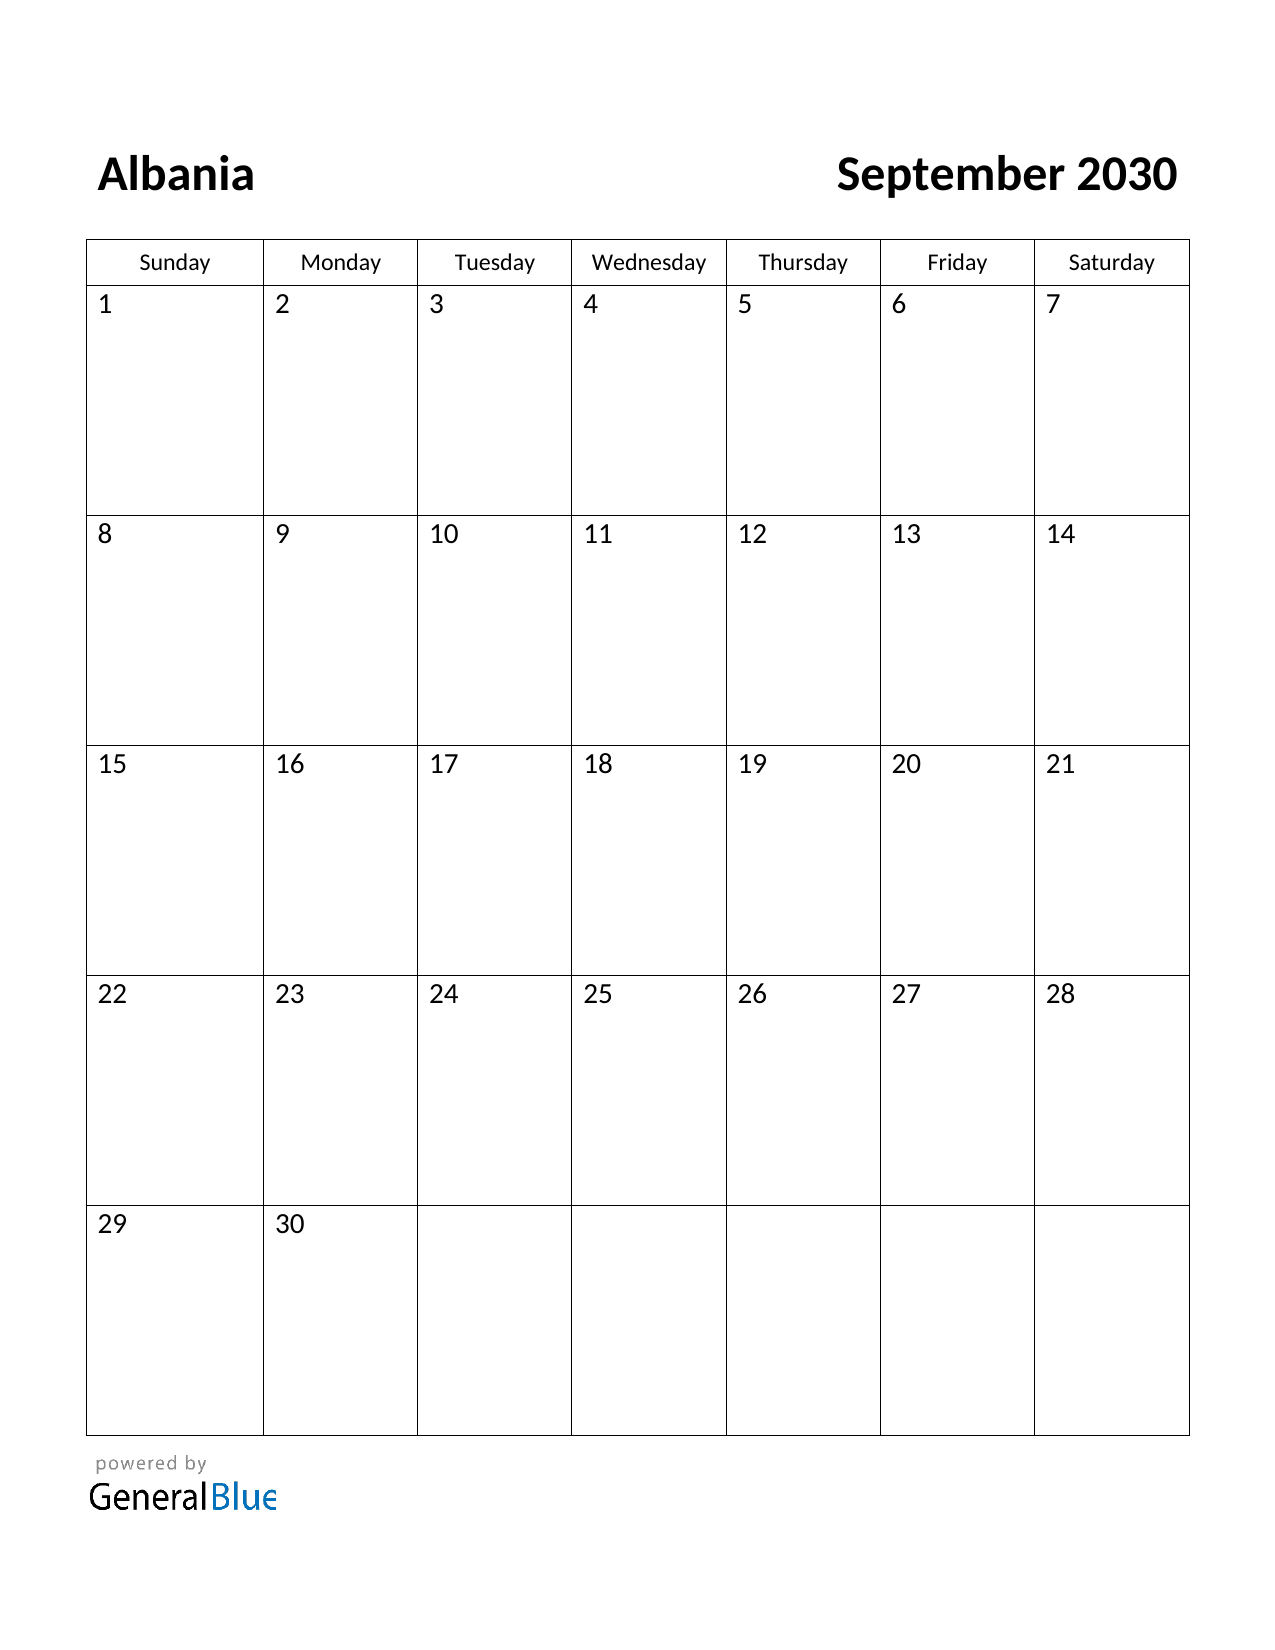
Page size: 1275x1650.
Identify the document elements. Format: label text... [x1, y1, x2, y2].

table_cell Friday [881, 240, 1034, 284]
table_cell 3 [418, 286, 571, 318]
table_cell [418, 1238, 571, 1434]
table_cell 4 [572, 286, 726, 318]
table_cell [418, 318, 571, 514]
table_cell [572, 318, 726, 514]
table_cell 20 [881, 746, 1034, 778]
table_cell [418, 1206, 571, 1238]
table_cell Sunday [87, 240, 263, 284]
table_cell 2 [264, 286, 417, 318]
table_cell 8 [87, 516, 263, 548]
table_cell 29 [87, 1206, 263, 1238]
table_cell [881, 1206, 1034, 1238]
table_cell [572, 1238, 726, 1434]
table_cell [87, 778, 263, 974]
table_cell [264, 318, 417, 514]
table_header September 2030 [572, 105, 1189, 239]
table_cell [1035, 1008, 1189, 1204]
table_cell [727, 318, 880, 514]
table_cell 21 [1035, 746, 1189, 778]
table_cell [1035, 1206, 1189, 1238]
table_cell [572, 1008, 726, 1204]
table_cell [727, 1008, 880, 1204]
table_cell [727, 548, 880, 744]
table_cell [87, 548, 263, 744]
table_cell 14 [1035, 516, 1189, 548]
table_cell [418, 548, 571, 744]
table_cell 11 [572, 516, 726, 548]
table_cell Monday [264, 240, 417, 284]
table_cell [727, 1238, 880, 1434]
table_cell [87, 1008, 263, 1204]
table_cell [881, 778, 1034, 974]
table_cell [264, 778, 417, 974]
table_cell Saturday [1035, 240, 1189, 284]
table_cell [572, 778, 726, 974]
table_cell 22 [87, 976, 263, 1008]
table_cell [418, 778, 571, 974]
table_cell [1035, 1238, 1189, 1434]
table_cell Thursday [727, 240, 880, 284]
table_cell 12 [727, 516, 880, 548]
table_cell [881, 548, 1034, 744]
table_header Albania [86, 105, 572, 239]
table_cell 9 [264, 516, 417, 548]
table_cell 7 [1035, 286, 1189, 318]
table_cell 24 [418, 976, 571, 1008]
picture [88, 1452, 276, 1515]
table_cell 18 [572, 746, 726, 778]
table_cell 25 [572, 976, 726, 1008]
table_cell Wednesday [572, 240, 726, 284]
table_cell [87, 1238, 263, 1434]
table_cell [264, 548, 417, 744]
table_cell [727, 778, 880, 974]
table_cell 5 [727, 286, 880, 318]
table_cell [881, 318, 1034, 514]
table_cell [881, 1008, 1034, 1204]
table_cell [264, 1238, 417, 1434]
table_cell 30 [264, 1206, 417, 1238]
table_cell 6 [881, 286, 1034, 318]
table_cell [572, 1206, 726, 1238]
table_cell 1 [87, 286, 263, 318]
table_cell 13 [881, 516, 1034, 548]
table_cell 10 [418, 516, 571, 548]
table_cell [1035, 778, 1189, 974]
table_cell 28 [1035, 976, 1189, 1008]
table_cell 16 [264, 746, 417, 778]
table_cell [881, 1238, 1034, 1434]
table_cell Tuesday [418, 240, 571, 284]
table_cell [572, 548, 726, 744]
table_cell 26 [727, 976, 880, 1008]
table_cell [1035, 318, 1189, 514]
table_cell 15 [87, 746, 263, 778]
table_cell [1035, 548, 1189, 744]
table_cell [727, 1206, 880, 1238]
table_cell [264, 1008, 417, 1204]
table_cell [87, 318, 263, 514]
table_cell 17 [418, 746, 571, 778]
table_cell 23 [264, 976, 417, 1008]
table_cell 27 [881, 976, 1034, 1008]
table_cell [418, 1008, 571, 1204]
table_cell [86, 1436, 1189, 1534]
table_cell 19 [727, 746, 880, 778]
